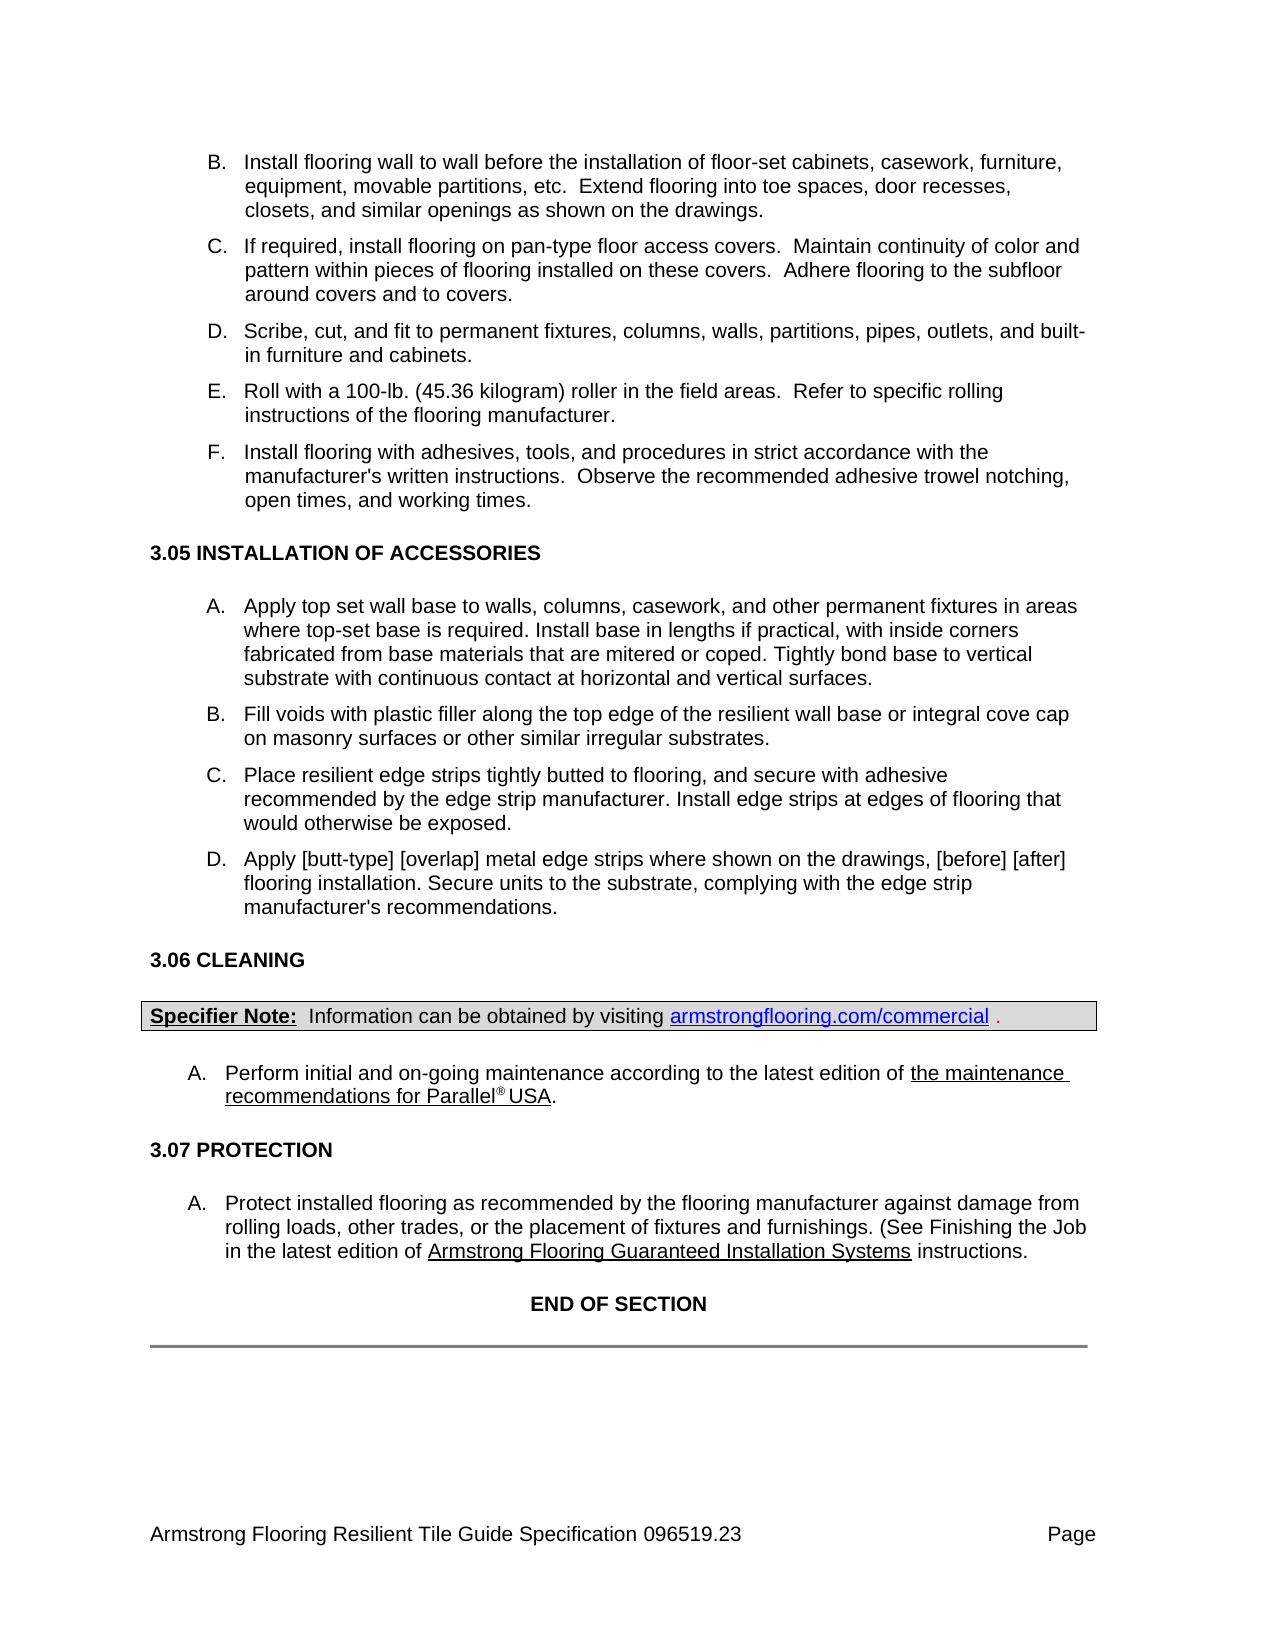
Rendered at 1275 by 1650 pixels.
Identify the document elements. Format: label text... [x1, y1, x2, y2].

text Specifier Note: Information can be obtained by visiting armstrongflooring.com/commercial . [142, 1002, 1096, 1030]
list Perform initial and on-going maintenance according to the latest edition of the maintenance recommendations for Parallel® USA. [187, 1060, 1087, 1108]
list Apply top set wall base to walls, columns, casework, and other permanent fixtures in areas where top-set base is required. Install base in lengths if practical, with inside corners fabricated from base materials that are mitered or coped. Tightly bond base to vertical substrate with continuous contact at horizontal and vertical surfaces. [206, 594, 1087, 689]
list Apply [butt-type] [overlap] metal edge strips where shown on the drawings, [before] [after] flooring installation. Secure units to the substrate, complying with the edge strip manufacturer's recommendations. [206, 847, 1087, 919]
list Fill voids with plastic filler along the top edge of the resilient wall base or integral cove cap on masonry surfaces or other similar irregular substrates. [206, 702, 1087, 750]
list Protect installed flooring as recommended by the flooring manufacturer against damage from rolling loads, other trades, or the placement of fixtures and furnishings. (See Finishing the Job in the latest edition of Armstrong Flooring Guaranteed Installation Systems instructions. [187, 1191, 1087, 1262]
list Scribe, cut, and fit to permanent fixtures, columns, walls, partitions, pipes, outlets, and built-in furniture and cabinets. [207, 319, 1087, 367]
list Install flooring wall to wall before the installation of floor-set cabinets, casework, furniture, equipment, movable partitions, etc. Extend flooring into toe spaces, door recesses, closets, and similar openings as shown on the drawings. [207, 150, 1087, 222]
list Roll with a 100-lb. (45.36 kilogram) roller in the field areas. Refer to specific rolling instructions of the flooring manufacturer. [207, 379, 1087, 427]
subtitle 3.06 CLEANING [150, 948, 1087, 972]
list Install flooring with adhesives, tools, and procedures in strict accordance with the manufacturer's written instructions. Observe the recommended adhesive trowel notching, open times, and working times. [207, 439, 1087, 511]
subtitle END OF SECTION [150, 1292, 1087, 1316]
subtitle 3.05 INSTALLATION OF ACCESSORIES [150, 541, 1087, 564]
subtitle 3.07 PROTECTION [150, 1137, 1087, 1161]
list If required, install flooring on pan-type floor access covers. Maintain continuity of color and pattern within pieces of flooring installed on these covers. Adhere flooring to the subfloor around covers and to covers. [207, 234, 1087, 306]
list Place resilient edge strips tightly butted to flooring, and secure with adhesive recommended by the edge strip manufacturer. Install edge strips at edges of flooring that would otherwise be exposed. [206, 762, 1087, 834]
